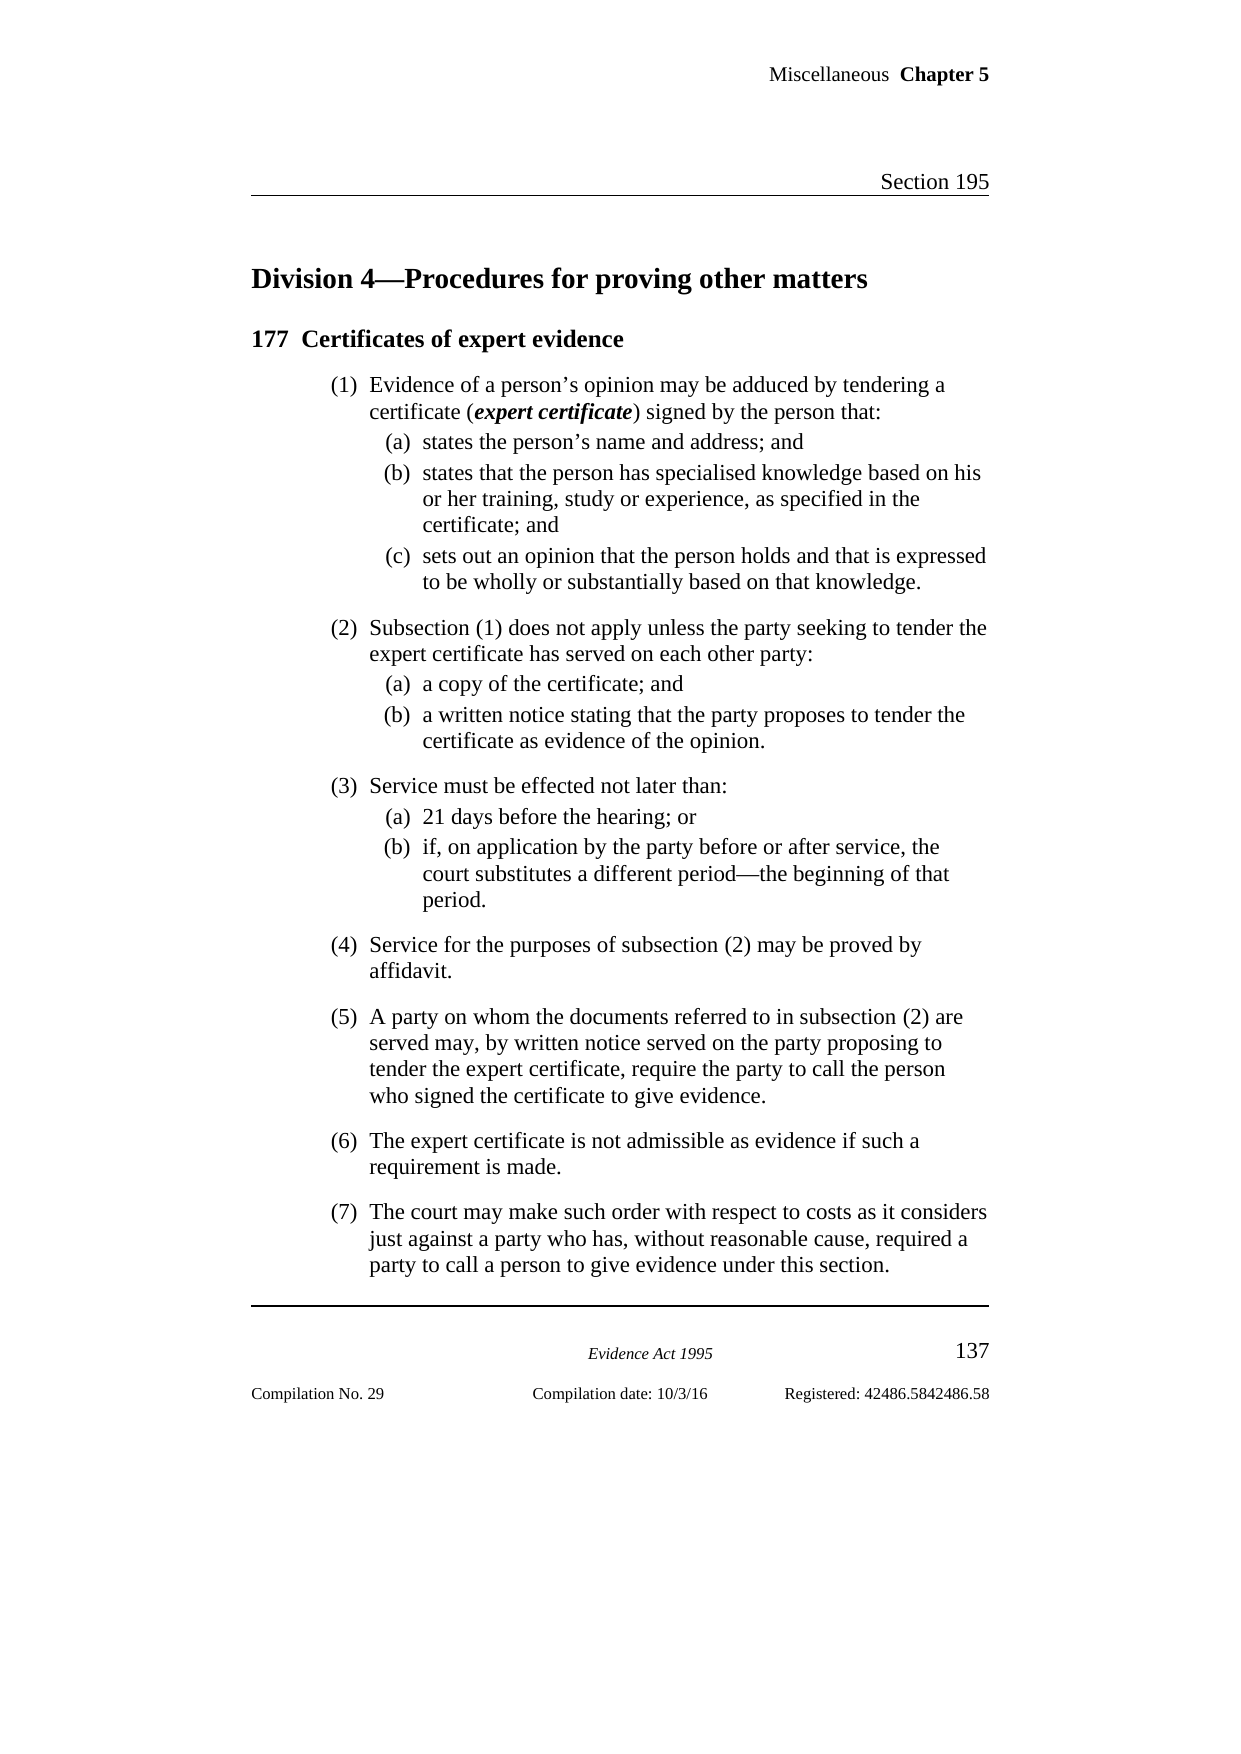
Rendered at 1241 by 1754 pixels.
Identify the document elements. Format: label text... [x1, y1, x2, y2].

text (b) if, on application by the party before or after service, the court substitutes a different period—the beginning of that period. [251, 833, 989, 912]
text (6) The expert certificate is not admissible as evidence if such a requirement is made. [251, 1127, 989, 1179]
text (5) A party on whom the documents referred to in subsection (2) are served may, by written notice served on the party proposing to tender the expert certificate, require the party to call the person who signed the certificate to give evidence. [251, 1003, 989, 1108]
text (b) a written notice stating that the party proposes to tender the certificate as evidence of the opinion. [251, 701, 989, 754]
text (a) a copy of the certificate; and [251, 670, 989, 697]
text (4) Service for the purposes of subsection (2) may be proved by affidavit. [251, 931, 989, 984]
text (c) sets out an opinion that the person holds and that is expressed to be wholly or substantially based on that knowledge. [251, 542, 989, 595]
text Division 4—Procedures for proving other matters [251, 261, 989, 295]
text (a) states the person’s name and address; and [251, 428, 989, 455]
text (3) Service must be effected not later than: [251, 772, 989, 799]
text (b) states that the person has specialised knowledge based on his or her training, study or experience, as specified in the certificate; and [251, 459, 989, 538]
text (2) Subsection (1) does not apply unless the party seeking to tender the expert certificate has served on each other party: [251, 613, 989, 666]
text (a) 21 days before the hearing; or [251, 803, 989, 829]
text (7) The court may make such order with respect to costs as it considers just against a party who has, without reasonable cause, required a party to call a person to give evidence under this section. [251, 1198, 989, 1277]
text (1) Evidence of a person’s opinion may be adduced by tendering a certificate (expert certificate) signed by the person that: [251, 371, 989, 424]
text 177 Certificates of expert evidence [251, 324, 989, 353]
